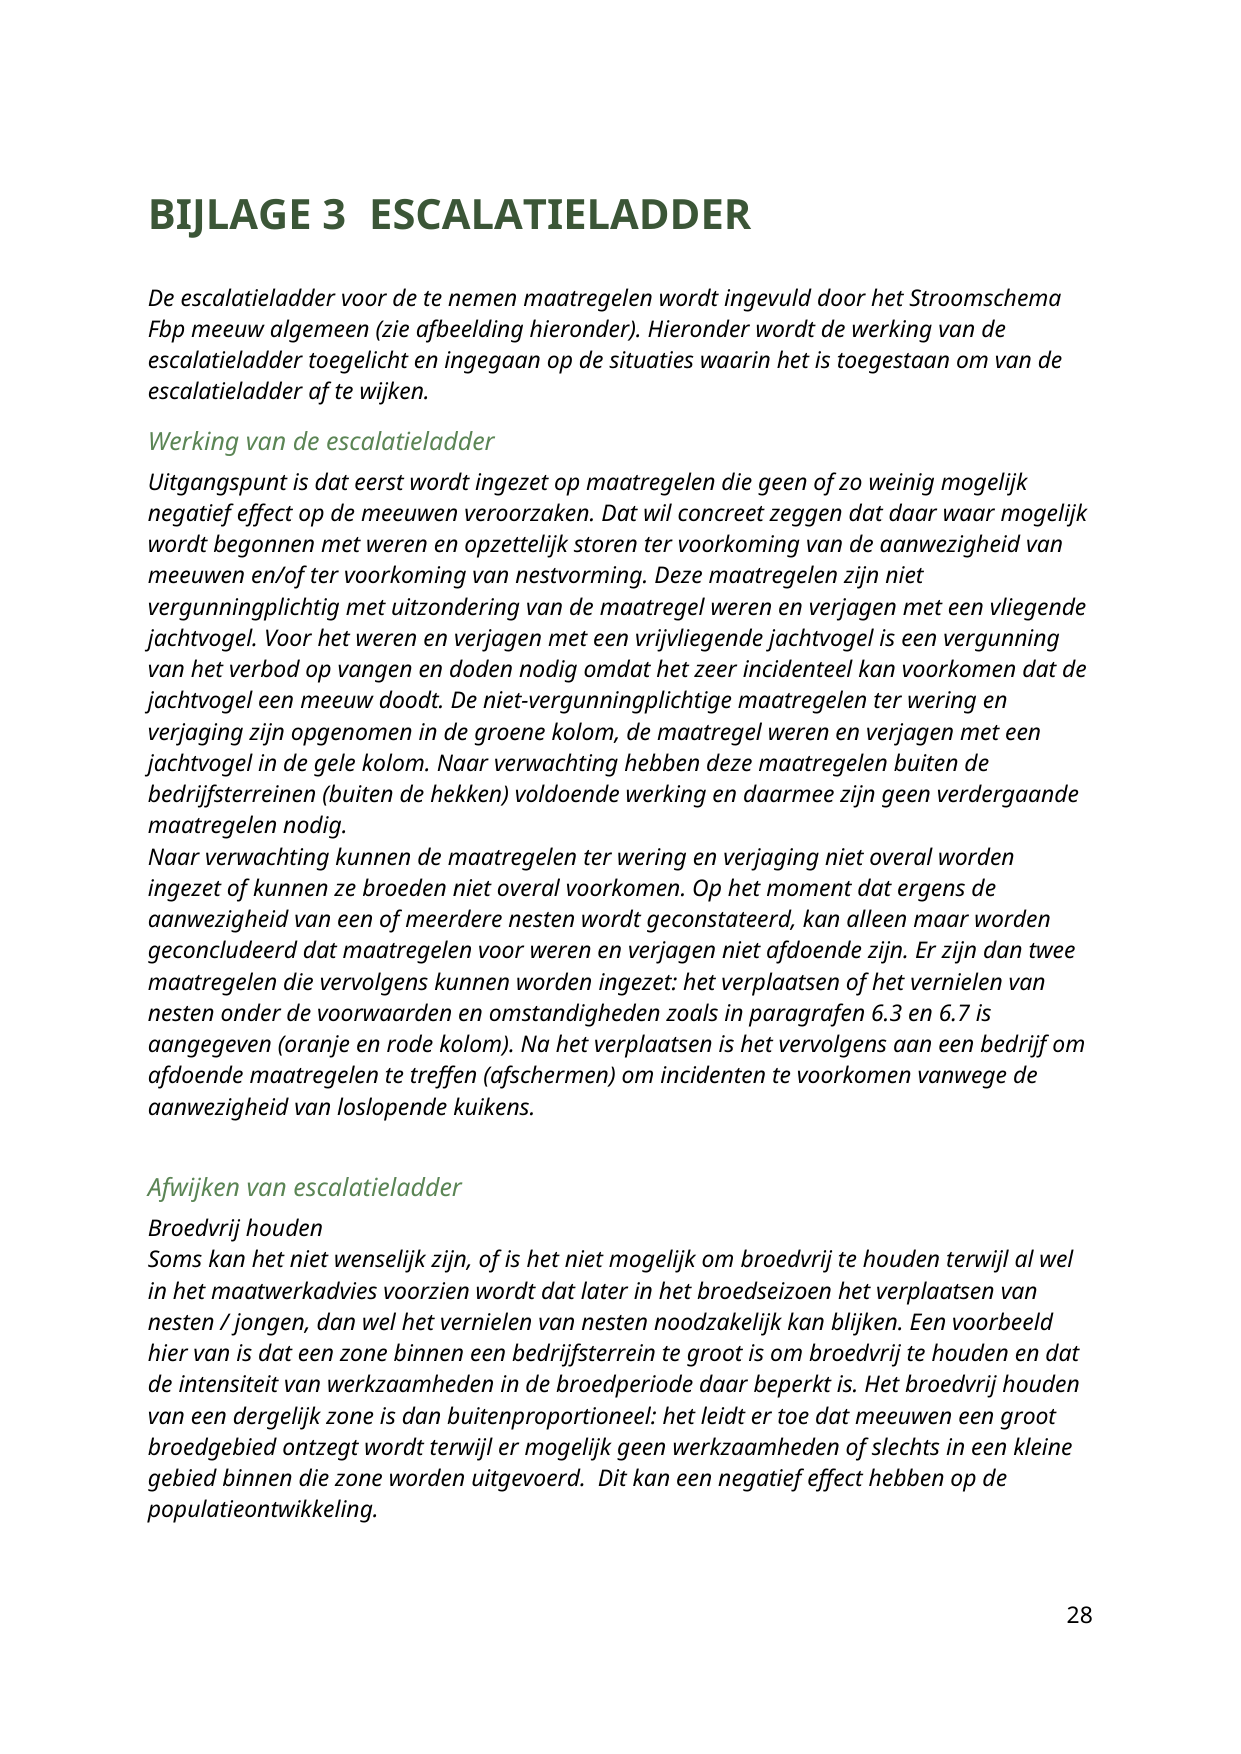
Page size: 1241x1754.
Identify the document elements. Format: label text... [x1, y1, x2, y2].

text De escalatieladder voor de te nemen maatregelen wordt ingevuld door het Stroomschema Fbp meeuw algemeen (zie afbeelding hieronder). Hieronder wordt de werking van de escalatieladder toegelicht en ingegaan op de situaties waarin het is toegestaan om van de escalatieladder af te wijken. [148, 281, 1093, 406]
text Uitgangspunt is dat eerst wordt ingezet op maatregelen die geen of zo weinig mogelijk negatief effect op de meeuwen veroorzaken. Dat wil concreet zeggen dat daar waar mogelijk wordt begonnen met weren en opzettelijk storen ter voorkoming van de aanwezigheid van meeuwen en/of ter voorkoming van nestvorming. Deze maatregelen zijn niet vergunningplichtig met uitzondering van de maatregel weren en verjagen met een vliegende jachtvogel. Voor het weren en verjagen met een vrijvliegende jachtvogel is een vergunning van het verbod op vangen en doden nodig omdat het zeer incidenteel kan voorkomen dat de jachtvogel een meeuw doodt. De niet-vergunningplichtige maatregelen ter wering en verjaging zijn opgenomen in de groene kolom, de maatregel weren en verjagen met een jachtvogel in de gele kolom. Naar verwachting hebben deze maatregelen buiten de bedrijfsterreinen (buiten de hekken) voldoende werking en daarmee zijn geen verdergaande maatregelen nodig. [148, 466, 1093, 841]
text Soms kan het niet wenselijk zijn, of is het niet mogelijk om broedvrij te houden terwijl al wel in het maatwerkadvies voorzien wordt dat later in het broedseizoen het verplaatsen van nesten / jongen, dan wel het vernielen van nesten noodzakelijk kan blijken. Een voorbeeld hier van is dat een zone binnen een bedrijfsterrein te groot is om broedvrij te houden en dat de intensiteit van werkzaamheden in de broedperiode daar beperkt is. Het broedvrij houden van een dergelijk zone is dan buitenproportioneel: het leidt er toe dat meeuwen een groot broedgebied ontzegt wordt terwijl er mogelijk geen werkzaamheden of slechts in een kleine gebied binnen die zone worden uitgevoerd. Dit kan een negatief effect hebben op de populatieontwikkeling. [148, 1243, 1093, 1524]
text Broedvrij houden [148, 1212, 1093, 1243]
subtitle BIJLAGE 3 ESCALATIELADDER [148, 185, 1093, 242]
subtitle Afwijken van escalatieladder [148, 1170, 1093, 1204]
text Naar verwachting kunnen de maatregelen ter wering en verjaging niet overal worden ingezet of kunnen ze broeden niet overal voorkomen. Op het moment dat ergens de aanwezigheid van een of meerdere nesten wordt geconstateerd, kan alleen maar worden geconcludeerd dat maatregelen voor weren en verjagen niet afdoende zijn. Er zijn dan twee maatregelen die vervolgens kunnen worden ingezet: het verplaatsen of het vernielen van nesten onder de voorwaarden en omstandigheden zoals in paragrafen 6.3 en 6.7 is aangegeven (oranje en rode kolom). Na het verplaatsen is het vervolgens aan een bedrijf om afdoende maatregelen te treffen (afschermen) om incidenten te voorkomen vanwege de aanwezigheid van loslopende kuikens. [148, 841, 1093, 1122]
subtitle Werking van de escalatieladder [148, 423, 1093, 457]
